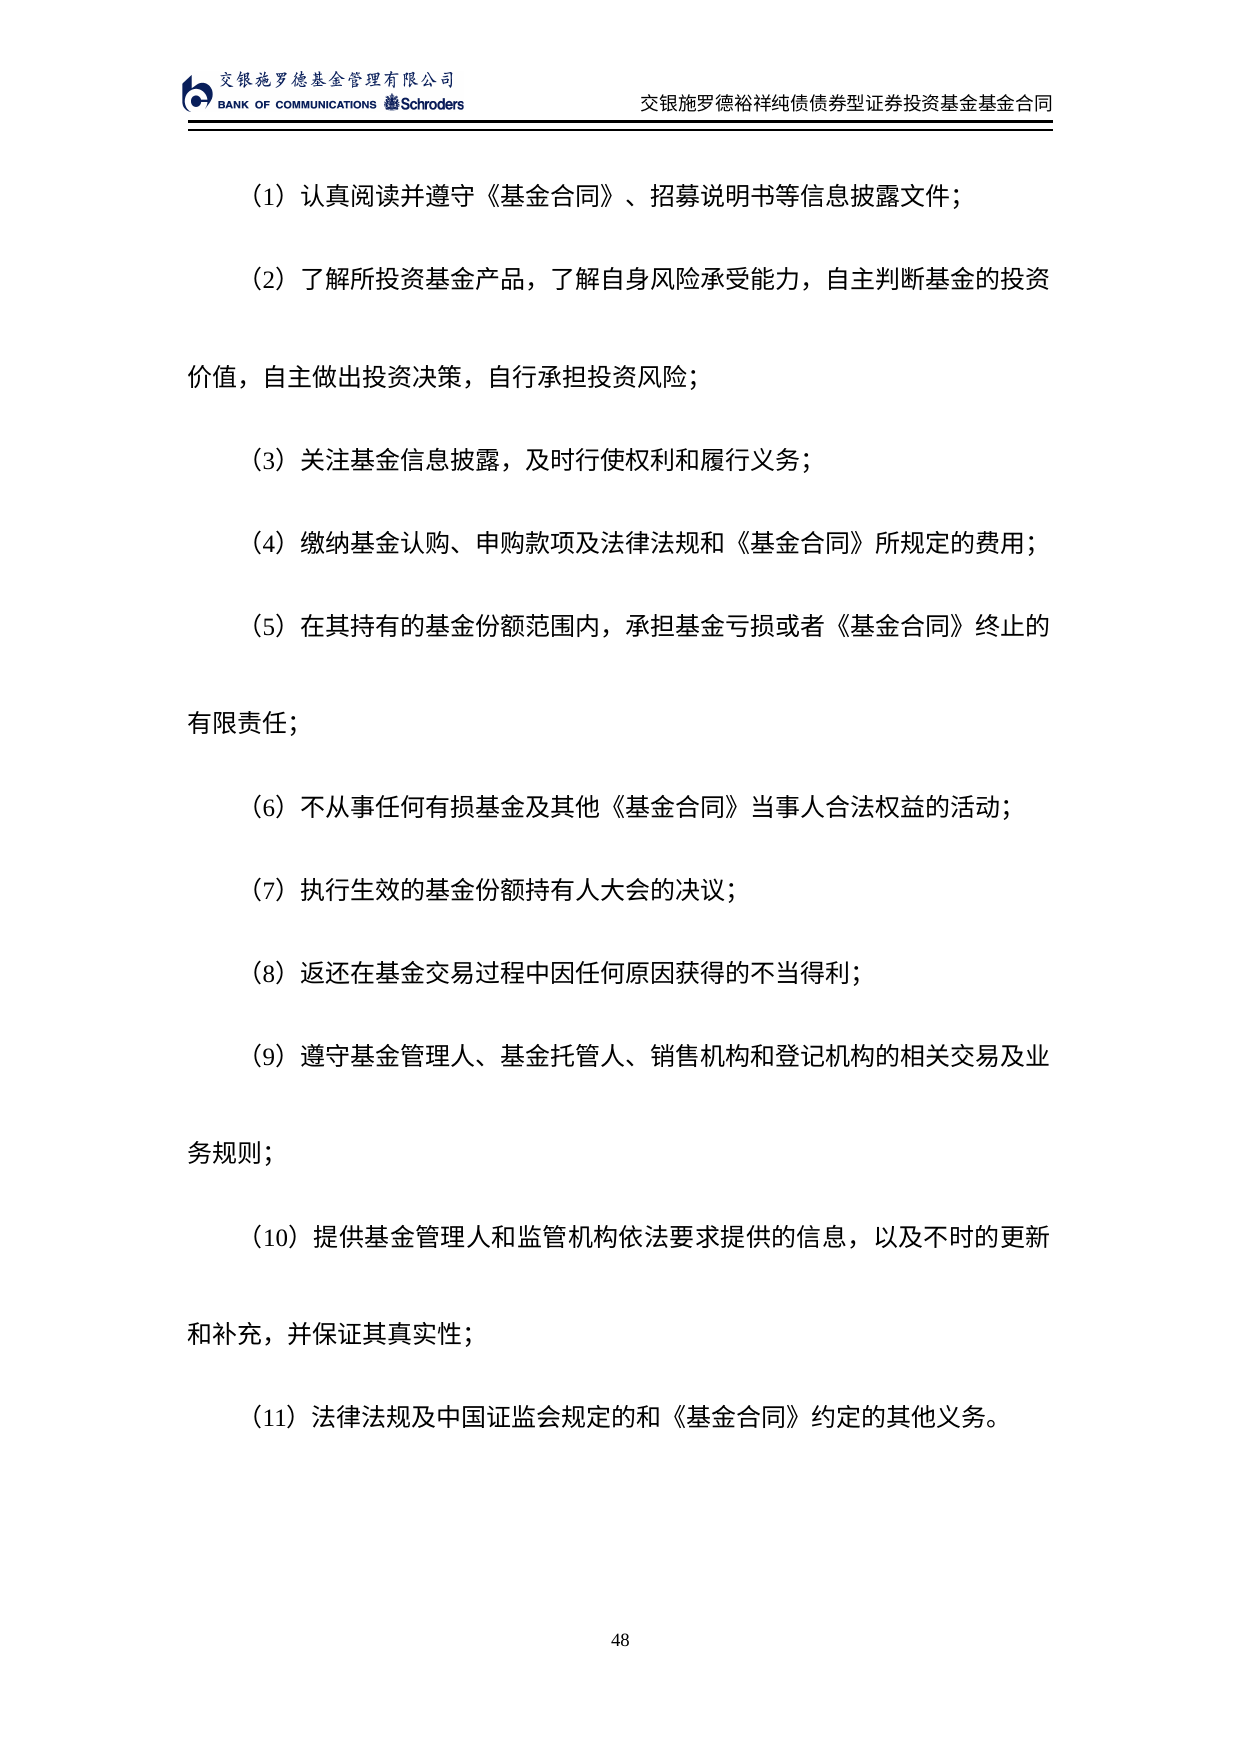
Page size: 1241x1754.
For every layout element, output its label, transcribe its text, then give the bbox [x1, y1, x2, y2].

text （10）提供基金管理人和监管机构依法要求提供的信息，以及不时的更新和补充，并保证其真实性； [187, 1203, 1053, 1365]
text （3）关注基金信息披露，及时行使权利和履行义务； [187, 426, 1053, 491]
text （2）了解所投资基金产品，了解自身风险承受能力，自主判断基金的投资价值，自主做出投资决策，自行承担投资风险； [187, 245, 1053, 408]
text （5）在其持有的基金份额范围内，承担基金亏损或者《基金合同》终止的有限责任； [187, 592, 1053, 754]
text （4）缴纳基金认购、申购款项及法律法规和《基金合同》所规定的费用； [187, 509, 1053, 574]
text （8）返还在基金交易过程中因任何原因获得的不当得利； [187, 939, 1053, 1004]
text （9）遵守基金管理人、基金托管人、销售机构和登记机构的相关交易及业务规则； [187, 1022, 1053, 1184]
text （1）认真阅读并遵守《基金合同》、招募说明书等信息披露文件； [187, 162, 1053, 227]
text （7）执行生效的基金份额持有人大会的决议； [187, 856, 1053, 921]
text （11）法律法规及中国证监会规定的和《基金合同》约定的其他义务。 [187, 1383, 1053, 1448]
picture [182, 71, 464, 112]
text （6）不从事任何有损基金及其他《基金合同》当事人合法权益的活动； [187, 773, 1053, 838]
